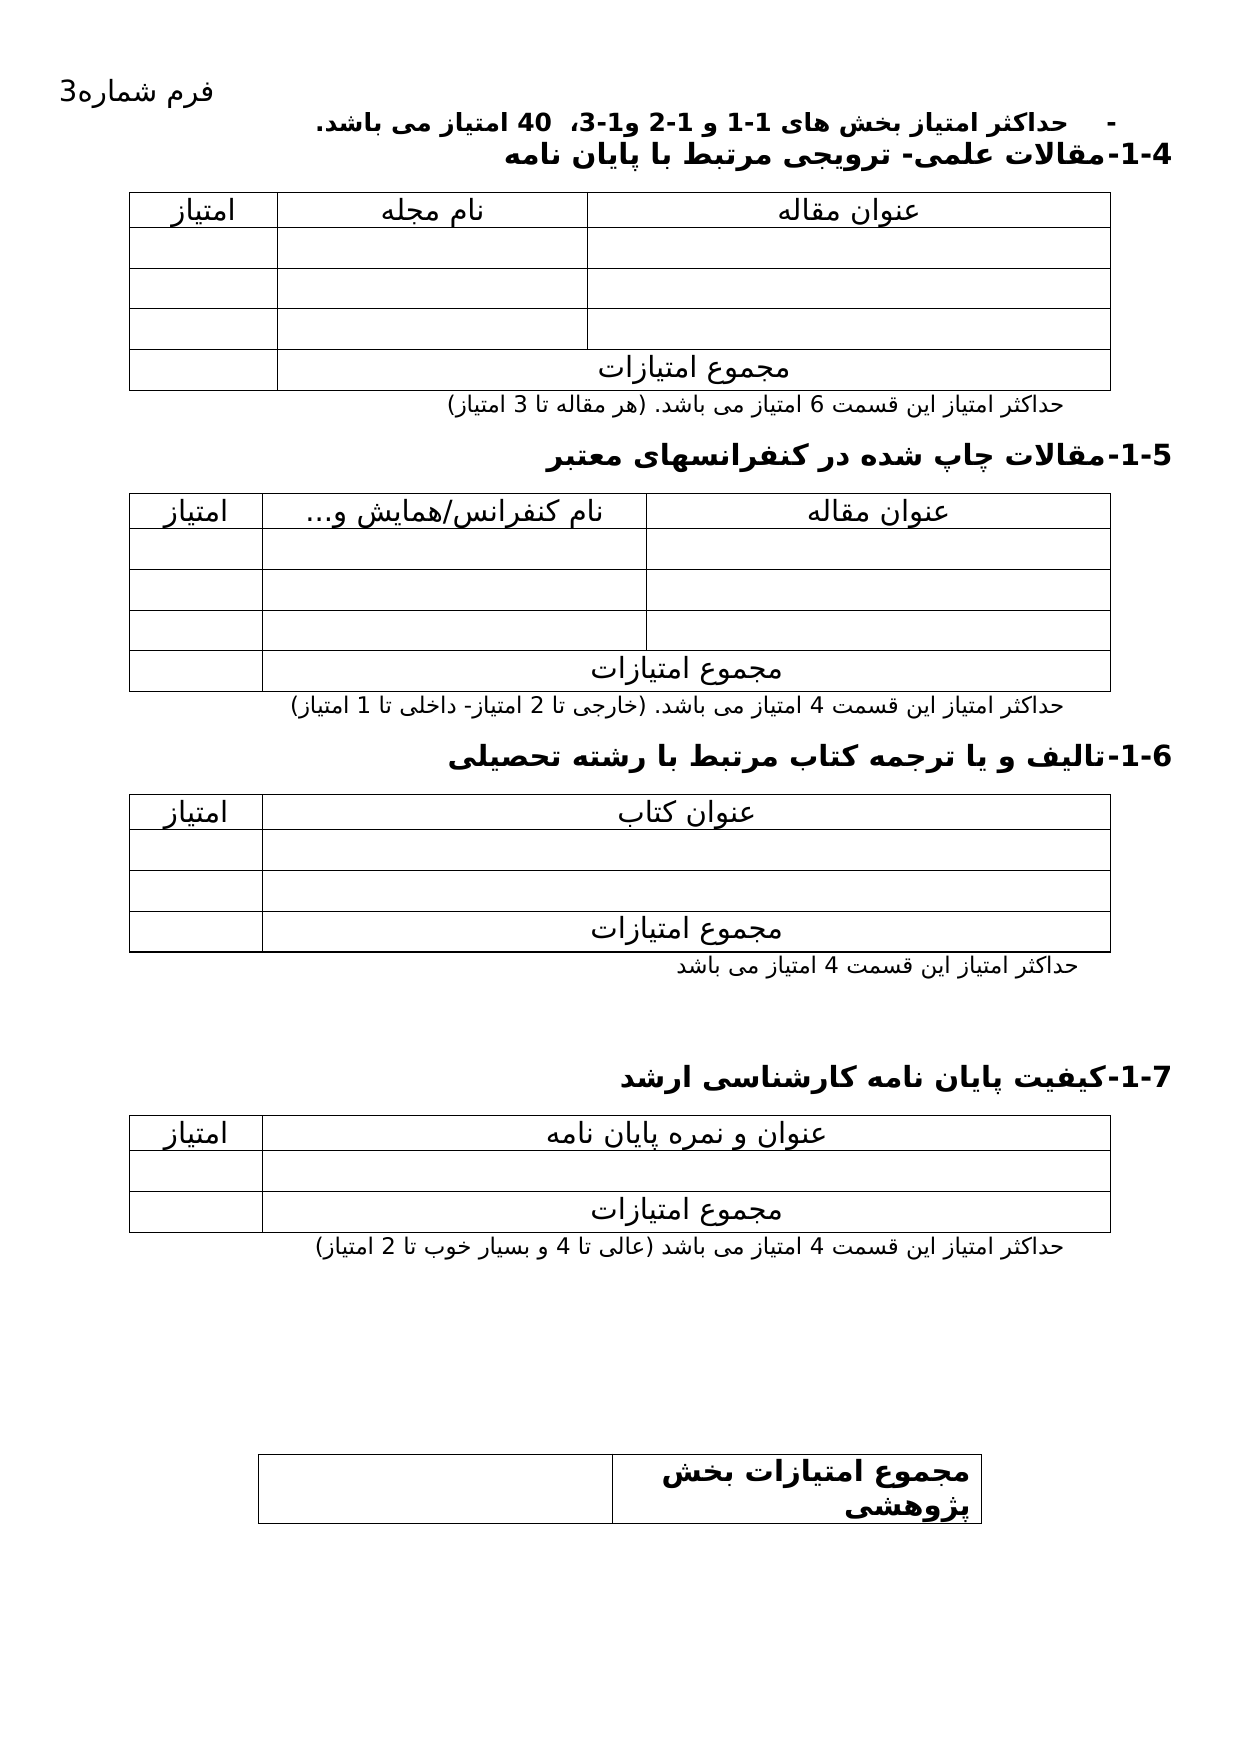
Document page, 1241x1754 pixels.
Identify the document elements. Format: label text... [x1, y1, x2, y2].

table_cell [588, 269, 1110, 308]
table_header عنوان مقاله [588, 193, 1110, 227]
table_header امتیاز [130, 1116, 262, 1150]
table_cell [130, 228, 277, 267]
table_cell [263, 830, 1110, 870]
table_cell [130, 570, 262, 609]
table_cell مجموع امتیازات [263, 1192, 1110, 1232]
table_cell [647, 570, 1110, 609]
table_header امتیاز [130, 193, 277, 227]
table_cell [130, 309, 277, 349]
table_cell مجموع امتیازات [263, 912, 1110, 951]
table_cell [263, 570, 646, 609]
table_header نام مجله [278, 193, 587, 227]
text حداکثر امتیاز این قسمت 4 امتیاز می باشد (عالی تا 4 و بسیار خوب تا 2 امتیاز) [59, 1233, 1181, 1259]
table_header عنوان مقاله [647, 494, 1110, 528]
table_header مجموع امتیازات بخش پژوهشی [613, 1455, 981, 1522]
list حداکثر امتیاز بخش های 1-1 و 1-2 و1-3، 40 امتیاز می باشد. [59, 108, 1106, 137]
table_header نام کنفرانس/همایش و... [263, 494, 646, 528]
table_header امتیاز [130, 795, 262, 829]
list کیفیت پایان نامه کارشناسی ارشد [59, 1061, 1107, 1094]
table_cell [263, 529, 646, 569]
table_cell [130, 269, 277, 308]
text حداکثر امتیاز این قسمت 4 امتیاز می باشد [59, 952, 1181, 979]
table_cell [647, 529, 1110, 569]
table_cell [588, 228, 1110, 267]
table_cell [588, 309, 1110, 349]
table_cell [278, 269, 587, 308]
table_cell [130, 1151, 262, 1191]
table_cell [130, 350, 277, 390]
table_cell [130, 912, 262, 951]
table_cell [278, 228, 587, 267]
table_cell [278, 309, 587, 349]
table_cell [130, 1192, 262, 1232]
table_cell [130, 611, 262, 650]
list مقالات چاپ شده در کنفرانسهای معتبر [59, 438, 1107, 472]
table_cell [130, 651, 262, 691]
table_header امتیاز [130, 494, 262, 528]
table_header عنوان و نمره پایان نامه [263, 1116, 1110, 1150]
table_header عنوان کتاب [263, 795, 1110, 829]
table_cell [263, 1151, 1110, 1191]
table_cell مجموع امتیازات [278, 350, 1110, 390]
table_cell مجموع امتیازات [263, 651, 1110, 691]
table_cell [263, 611, 646, 650]
table_header [259, 1455, 612, 1522]
list مقالات علمی- ترویجی مرتبط با پایان نامه [59, 137, 1107, 171]
list تالیف و یا ترجمه کتاب مرتبط با رشته تحصیلی [59, 739, 1107, 773]
text حداکثر امتیاز این قسمت 4 امتیاز می باشد. (خارجی تا 2 امتیاز- داخلی تا 1 امتیاز) [59, 692, 1181, 719]
table_cell [130, 871, 262, 911]
table_cell [263, 871, 1110, 911]
table_cell [130, 830, 262, 870]
table_cell [647, 611, 1110, 650]
text حداکثر امتیاز این قسمت 6 امتیاز می باشد. (هر مقاله تا 3 امتیاز) [59, 391, 1181, 417]
table_cell [130, 529, 262, 569]
